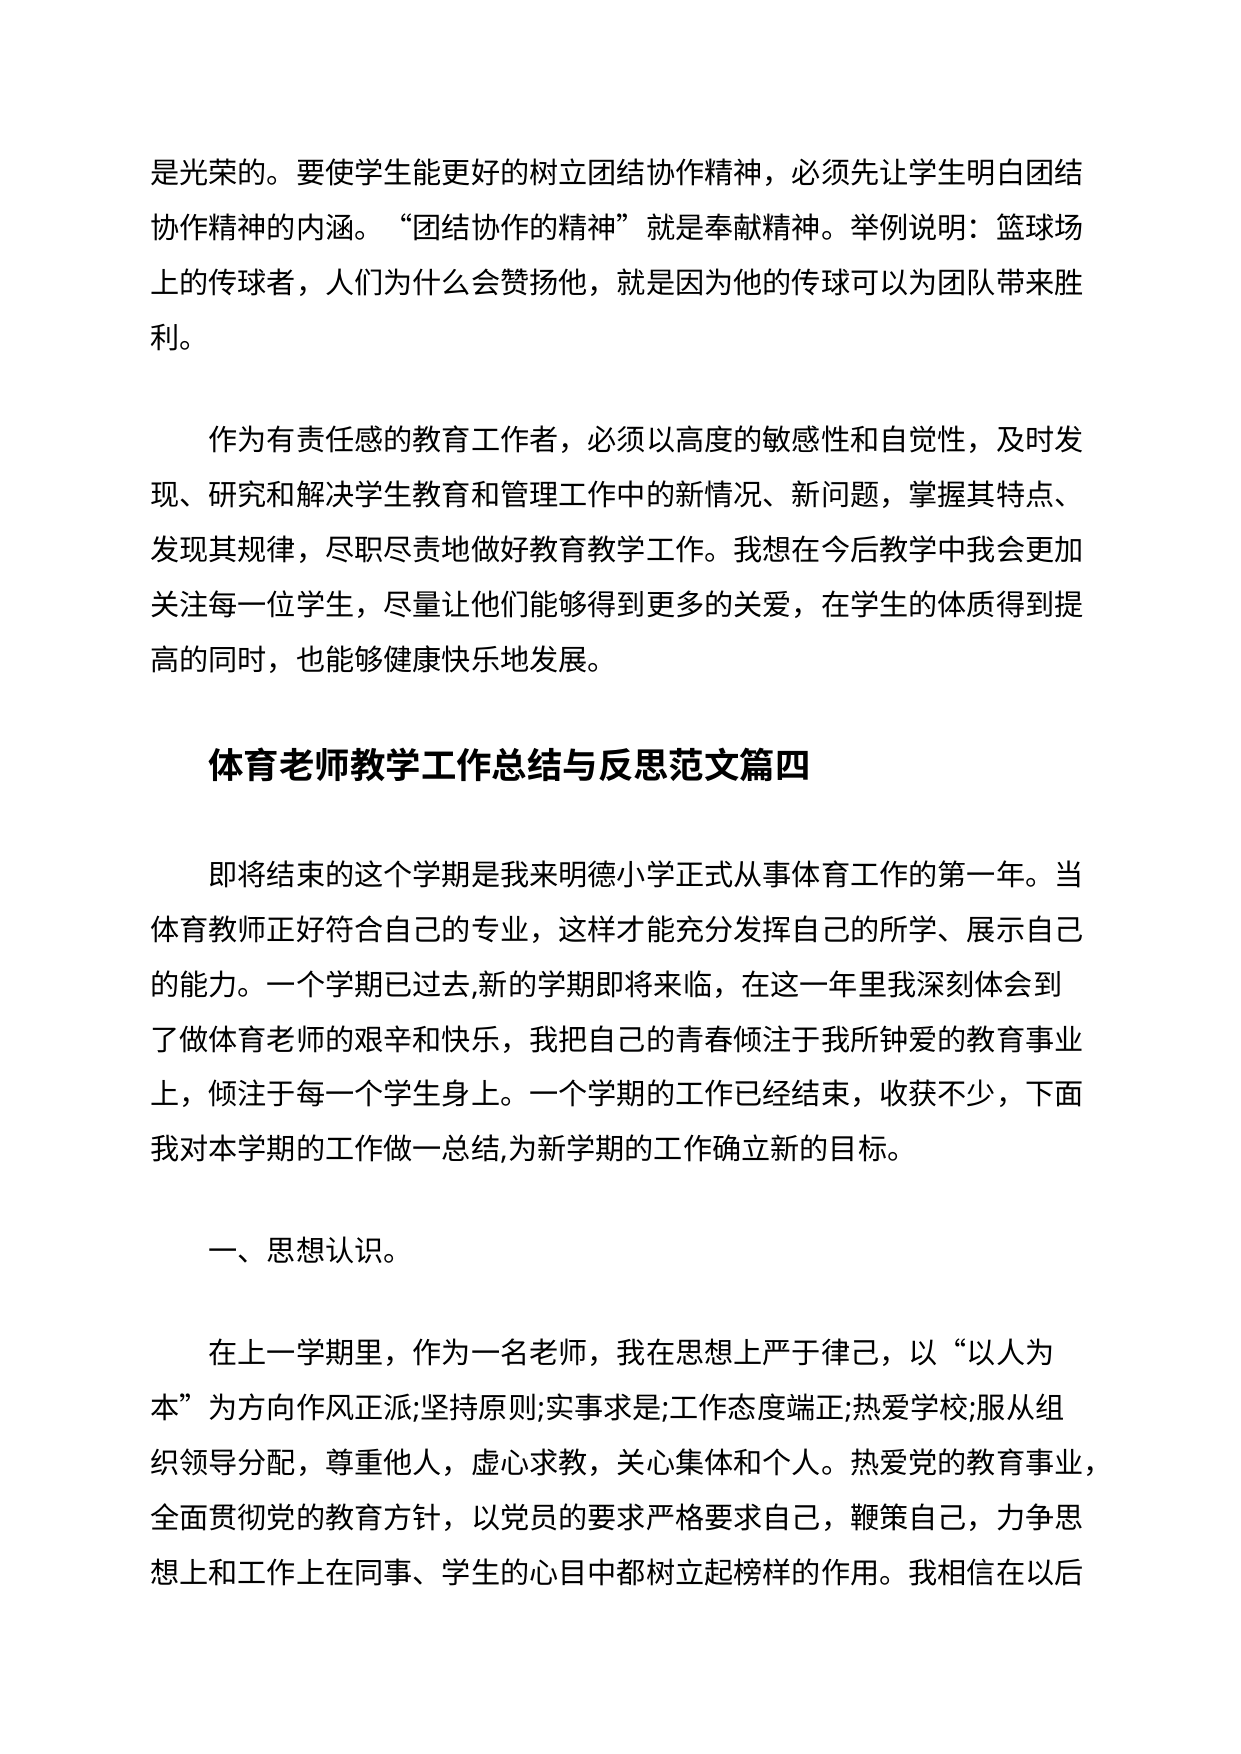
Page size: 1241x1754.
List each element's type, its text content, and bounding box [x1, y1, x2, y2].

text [150, 150, 1090, 357]
text 体育老师教学工作总结与反思范文篇四 [150, 738, 1090, 789]
text 即将结束的这个学期是我来明德小学正式从事体育工作的第一年。当体育教师正好符合自己的专业，这样才能充分发挥自己的所学、展示自己的能力。一个学期已过去,新的学期即将来临，在这一年里我深刻体会到了做体育老师的艰辛和快乐，我把自己的青春倾注于我所钟爱的教育事业上，倾注于每一个学生身上。一个学期的工作已经结束，收获不少，下面我对本学期的工作做一总结,为新学期的工作确立新的目标。 [150, 851, 1090, 1168]
text 一、思想认识。 [150, 1228, 1090, 1270]
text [150, 1329, 1090, 1592]
text 作为有责任感的教育工作者，必须以高度的敏感性和自觉性，及时发现、研究和解决学生教育和管理工作中的新情况、新问题，掌握其特点、发现其规律，尽职尽责地做好教育教学工作。我想在今后教学中我会更加关注每一位学生，尽量让他们能够得到更多的关爱，在学生的体质得到提高的同时，也能够健康快乐地发展。 [150, 416, 1090, 678]
